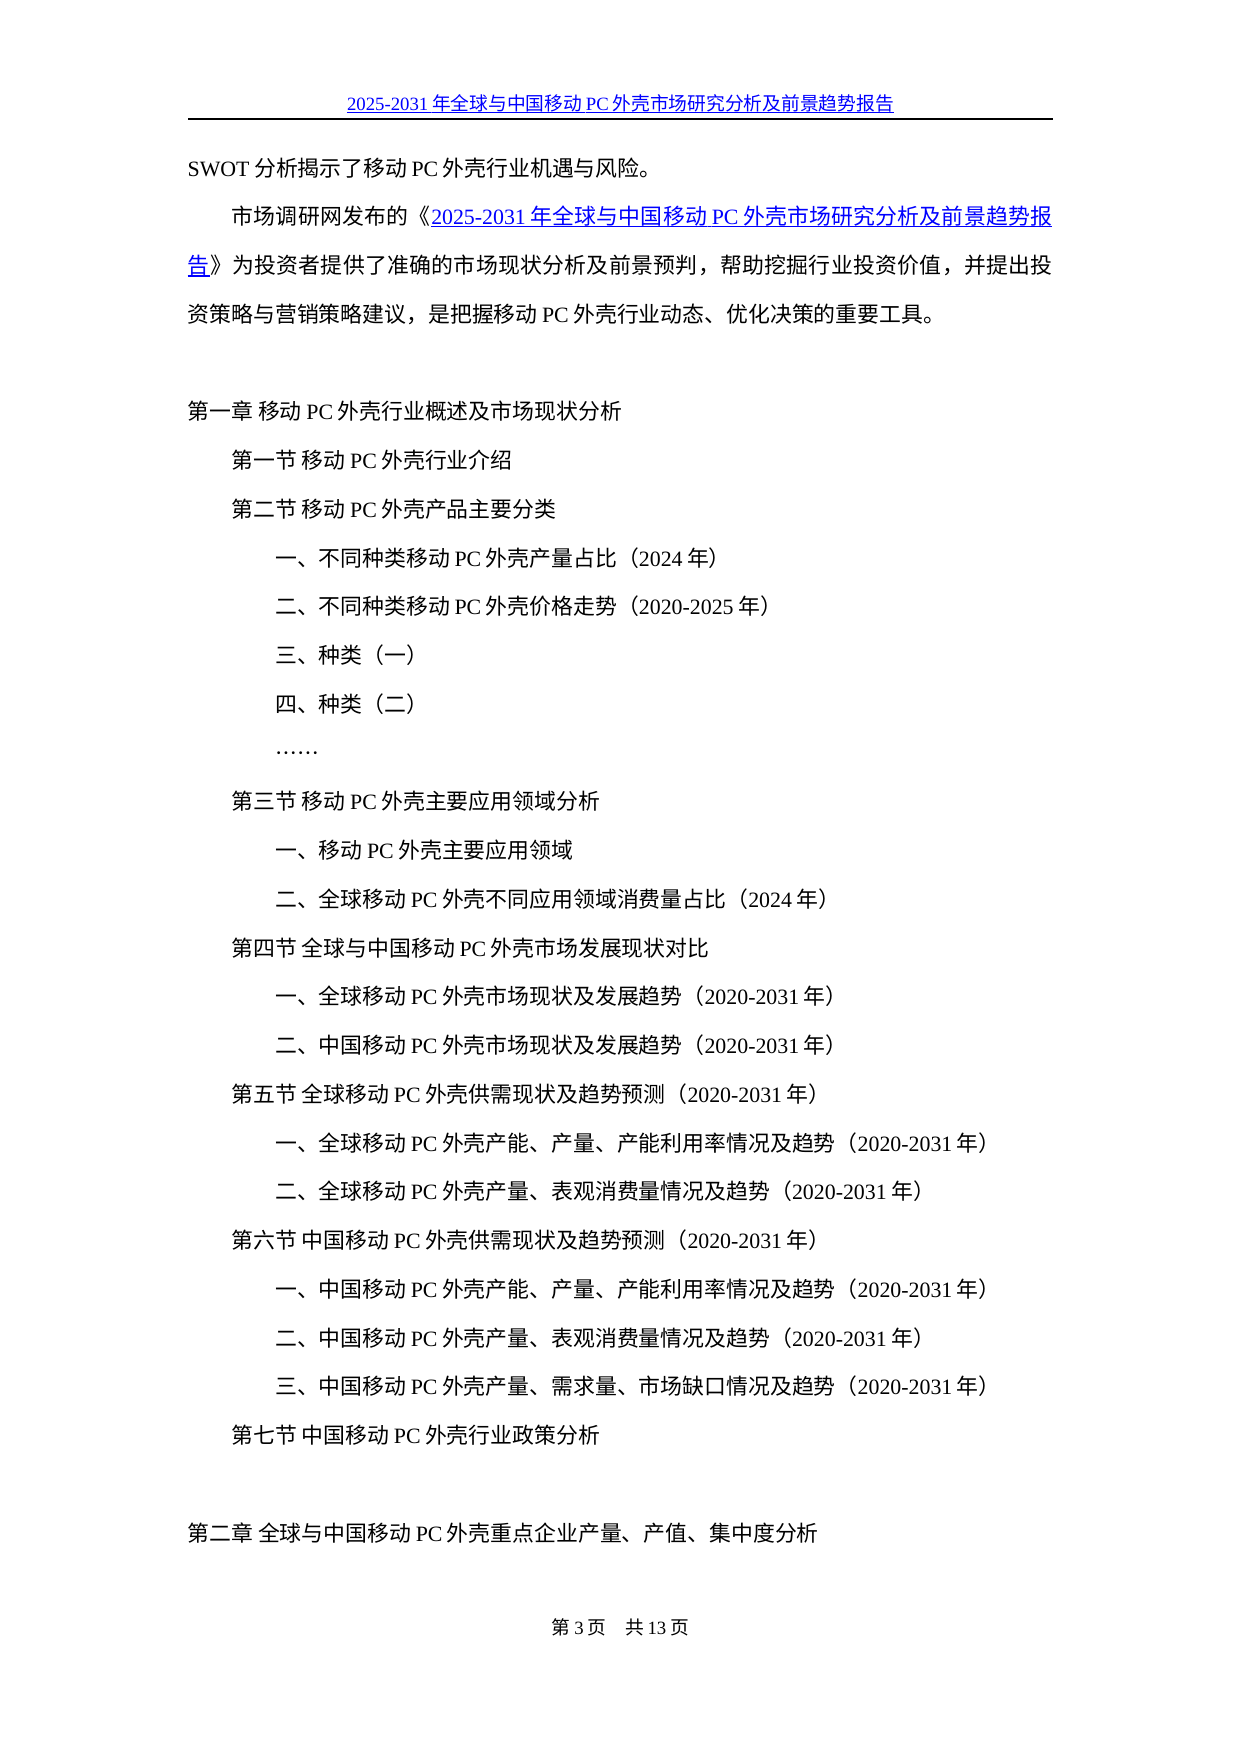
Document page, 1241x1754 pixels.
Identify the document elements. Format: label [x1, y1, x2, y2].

text [187, 150, 1053, 1548]
